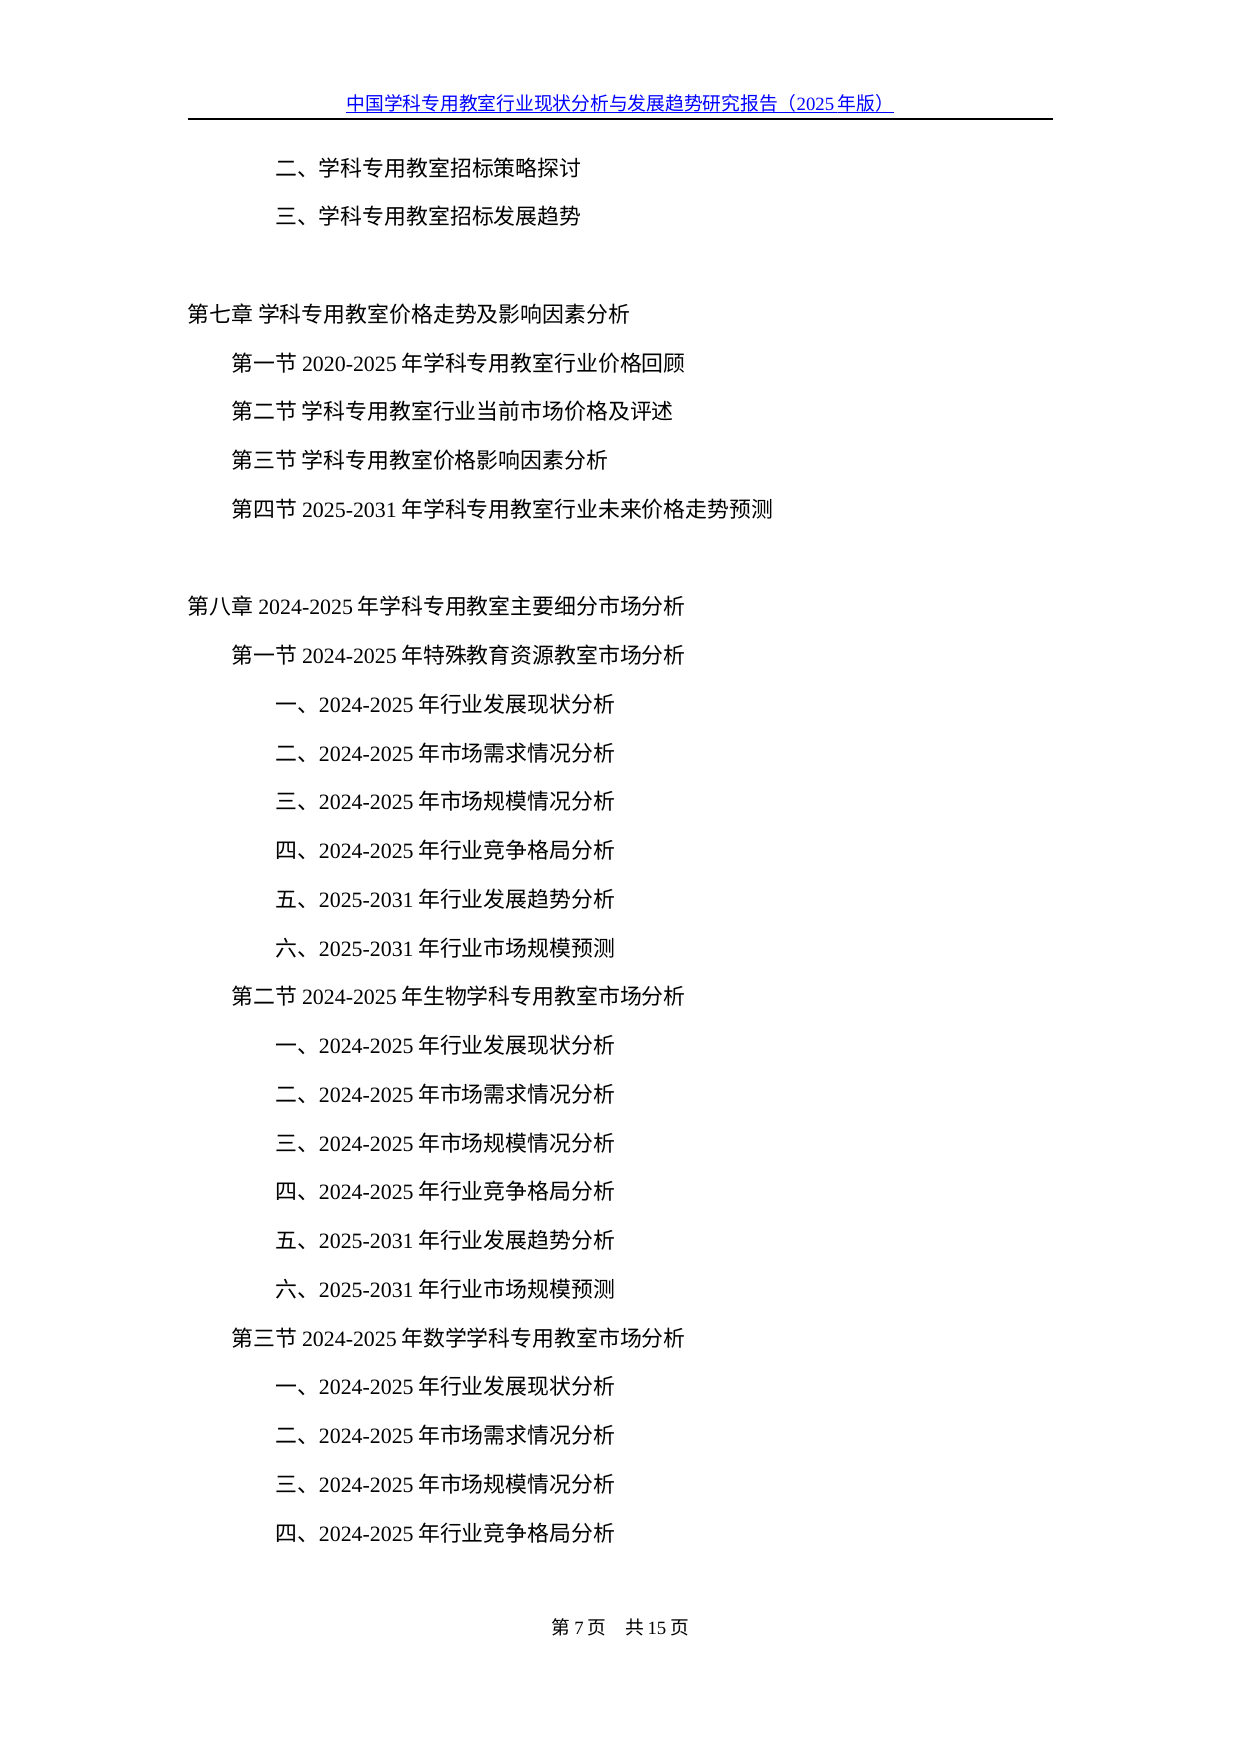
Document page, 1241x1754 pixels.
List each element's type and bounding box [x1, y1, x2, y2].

text [187, 150, 1053, 1548]
